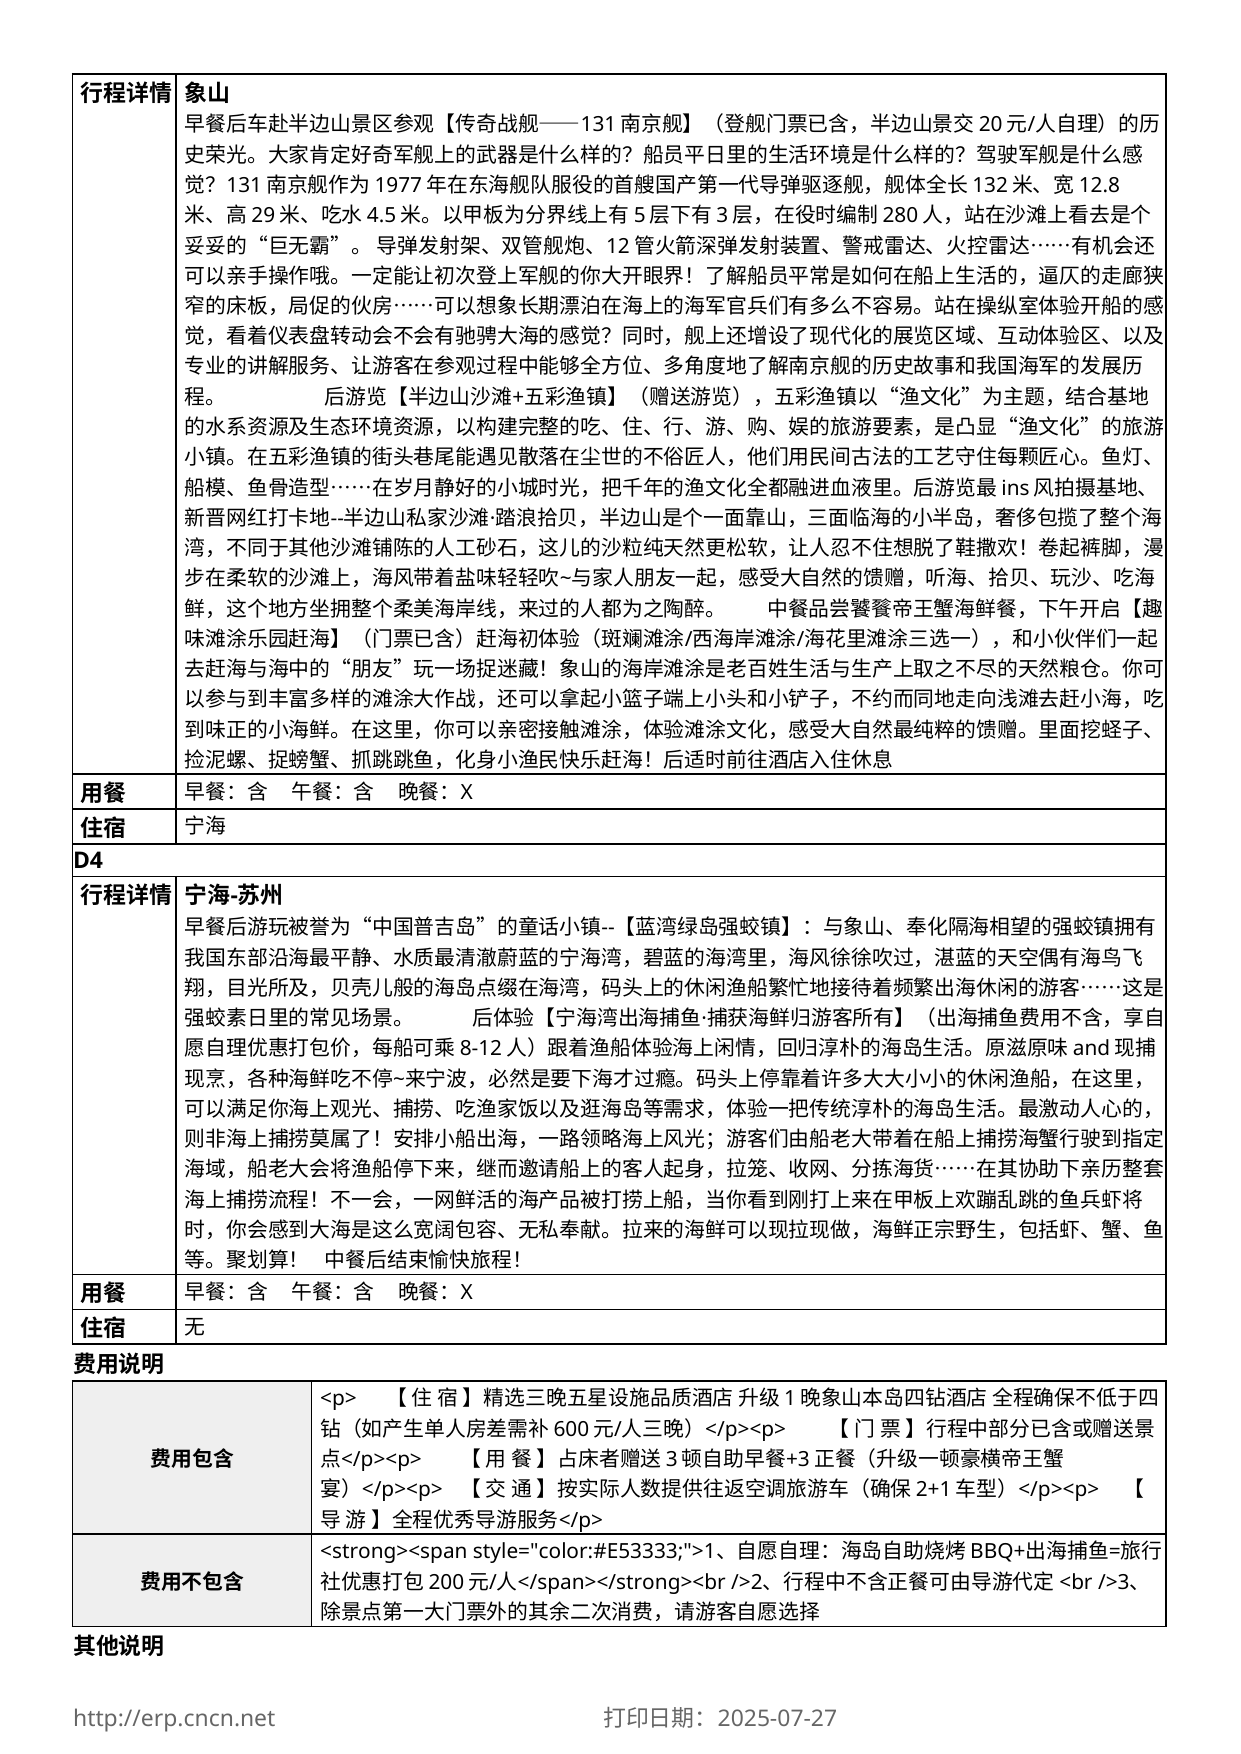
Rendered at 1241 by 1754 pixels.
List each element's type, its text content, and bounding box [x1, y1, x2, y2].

text 费用说明 [73, 1346, 1167, 1379]
table_cell 象山 早餐后车赴半边山景区参观【传奇战舰——131南京舰】（登舰门票已含，半边山景交20元/人自理）的历史荣光。大家肯定好奇军舰上的武器是什么样的？船员平日里的生活环境是什么样的？驾驶军舰是什么感觉？131南京舰作为1977年在东海舰队服役的首艘国产第一代导弹驱逐舰，舰体全长132米、宽12.8米、高29米、吃水4.5米。以甲板为分界线上有5层下有3层，在役时编制280人，站在沙滩上看去是个妥妥的“巨无霸”。 导弹发射架、双管舰炮、12管火箭深弹发射装置、警戒雷达、火控雷达……有机会还可以亲手操作哦。一定能让初次登上军舰的你大开眼界！了解船员平常是如何在船上生活的，逼仄的走廊狭窄的床板，局促的伙房……可以想象长期漂泊在海上的海军官兵们有多么不容易。站在操纵室体验开船的感觉，看着仪表盘转动会不会有驰骋大海的感觉？同时，舰上还增设了现代化的展览区域、互动体验区、以及专业的讲解服务、让游客在参观过程中能够全方位、多角度地了解南京舰的历史故事和我国海军的发展历程。 [177, 75, 1165, 773]
table_cell 住宿 [73, 1310, 175, 1343]
table_cell 宁海-苏州 早餐后游玩被誉为“中国普吉岛”的童话小镇--【蓝湾绿岛强蛟镇】：与象山、奉化隔海相望的强蛟镇拥有我国东部沿海最平静、水质最清澈蔚蓝的宁海湾，碧蓝的海湾里，海风徐徐吹过，湛蓝的天空偶有海鸟飞翔，目光所及，贝壳儿般的海岛点缀在海湾，码头上的休闲渔船繁忙地接待着频繁出海休闲的游客……这是强蛟素日里的常见场景。 [177, 877, 1165, 1274]
table_cell 行程详情 [73, 75, 175, 773]
table_cell <strong><span style="color:#E53333;">1、自愿自理：海岛自助烧烤BBQ+出海捕鱼=旅行社优惠打包200元/人</span></strong><br /> [312, 1535, 1165, 1626]
text 其他说明 [73, 1628, 1167, 1661]
table_header <p> [312, 1382, 1165, 1533]
table_cell 用餐 [73, 1275, 175, 1308]
table_cell D4 [73, 845, 1165, 876]
table_cell 住宿 [73, 810, 175, 843]
table_cell 无 [177, 1310, 1165, 1343]
table_cell 宁海 [177, 810, 1165, 843]
table_cell 早餐：含 午餐：含 晚餐：X [177, 1275, 1165, 1308]
table_header 费用包含 [73, 1382, 311, 1533]
table_cell 费用不包含 [73, 1535, 311, 1626]
table_cell 行程详情 [73, 877, 175, 1274]
table_cell 早餐：含 午餐：含 晚餐：X [177, 775, 1165, 808]
table_cell 用餐 [73, 775, 175, 808]
